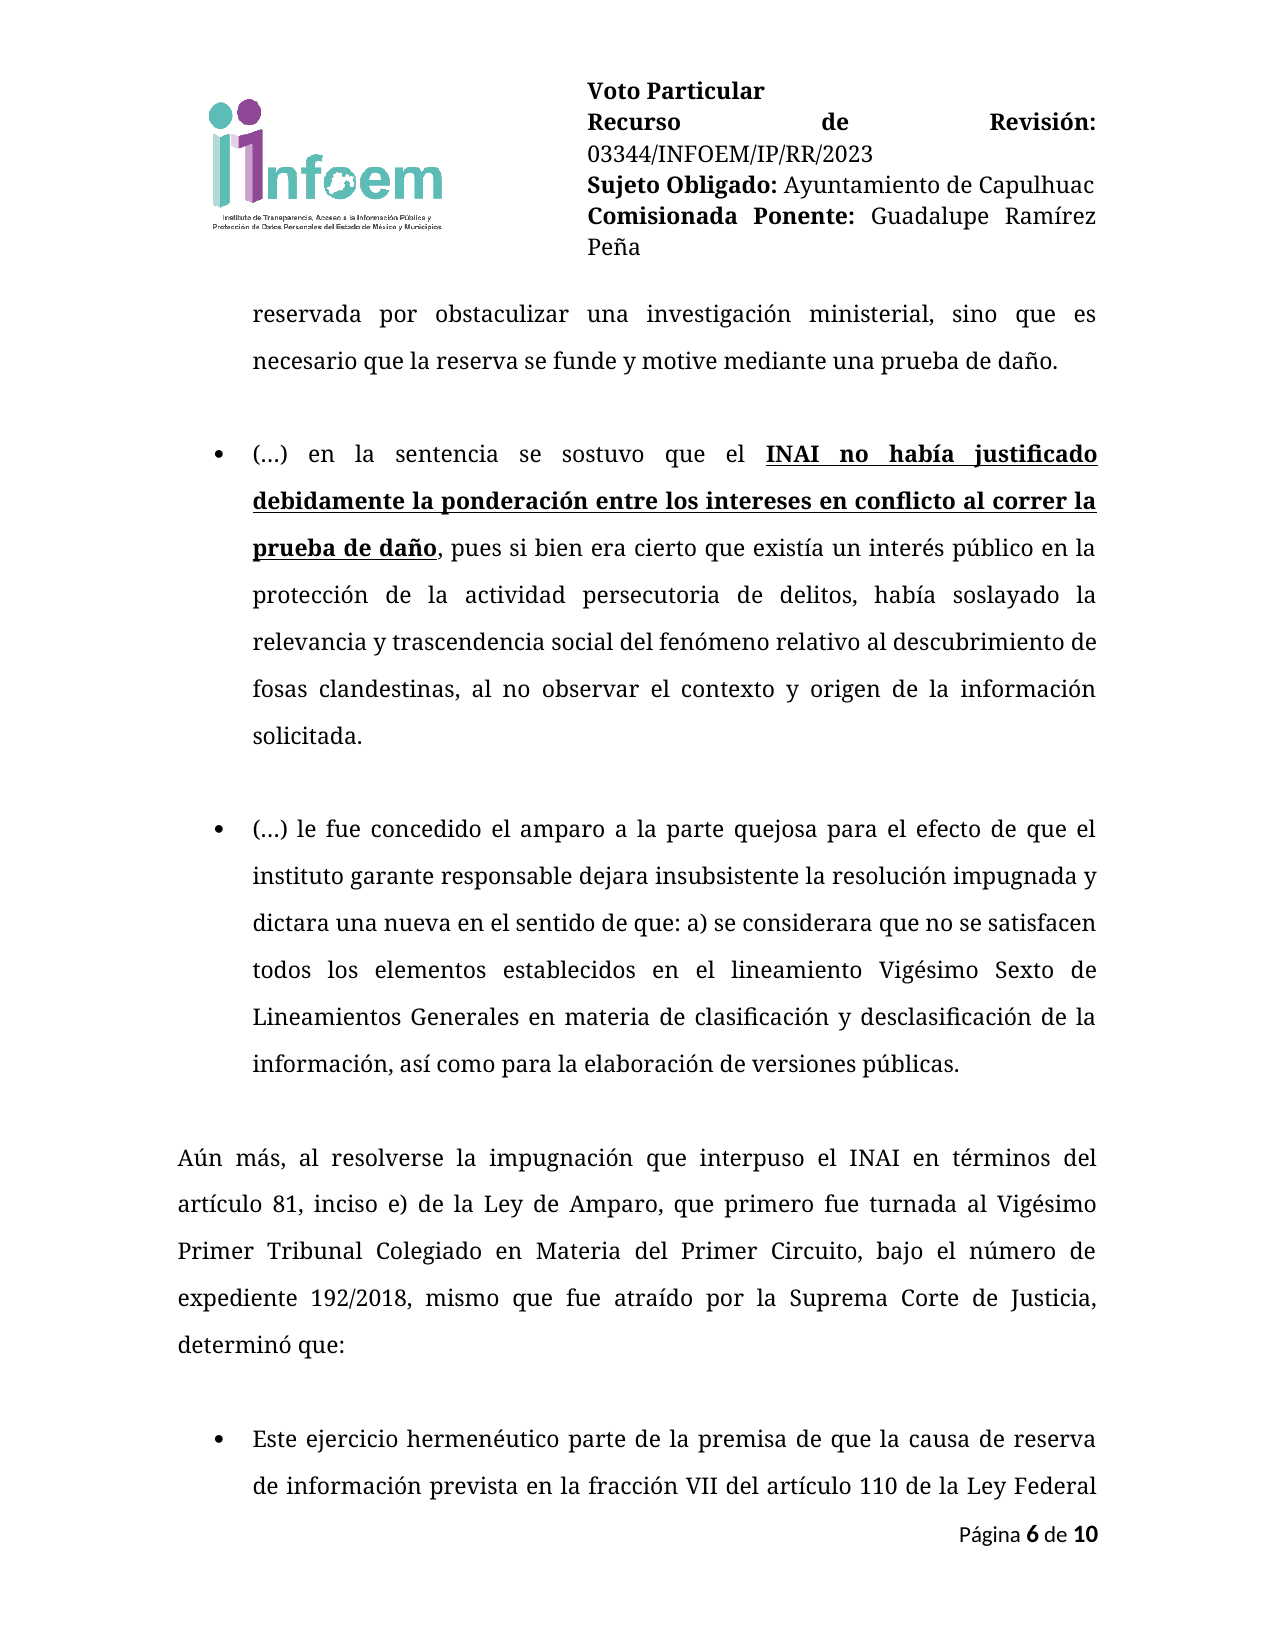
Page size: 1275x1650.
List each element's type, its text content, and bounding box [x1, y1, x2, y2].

list (…) en la sentencia se sostuvo que el INAI no había justificado debidamente la ponderación entre los intereses en conflicto al correr la prueba de daño, pues si bien era cierto que existía un interés público en la protección de la actividad persecutoria de delitos, había soslayado la relevancia y trascendencia social del fenómeno relativo al descubrimiento de fosas clandestinas, al no observar el contexto y origen de la información solicitada. [215, 438, 1098, 751]
list (…) le fue concedido el amparo a la parte quejosa para el efecto de que el instituto garante responsable dejara insubsistente la resolución impugnada y dictara una nueva en el sentido de que: a) se considerara que no se satisfacen todos los elementos establecidos en el lineamiento Vigésimo Sexto de Lineamientos Generales en materia de clasificación y desclasificación de la información, así como para la elaboración de versiones públicas. [215, 813, 1098, 1079]
picture [165, 73, 473, 257]
text Aún más, al resolverse la impugnación que interpuso el INAI en términos del artículo 81, inciso e) de la Ley de Amparo, que primero fue turnada al Vigésimo Primer Tribunal Colegiado en Materia del Primer Circuito, bajo el número de expediente 192/2018, mismo que fue atraído por la Suprema Corte de Justicia, determinó que: [177, 1142, 1098, 1360]
